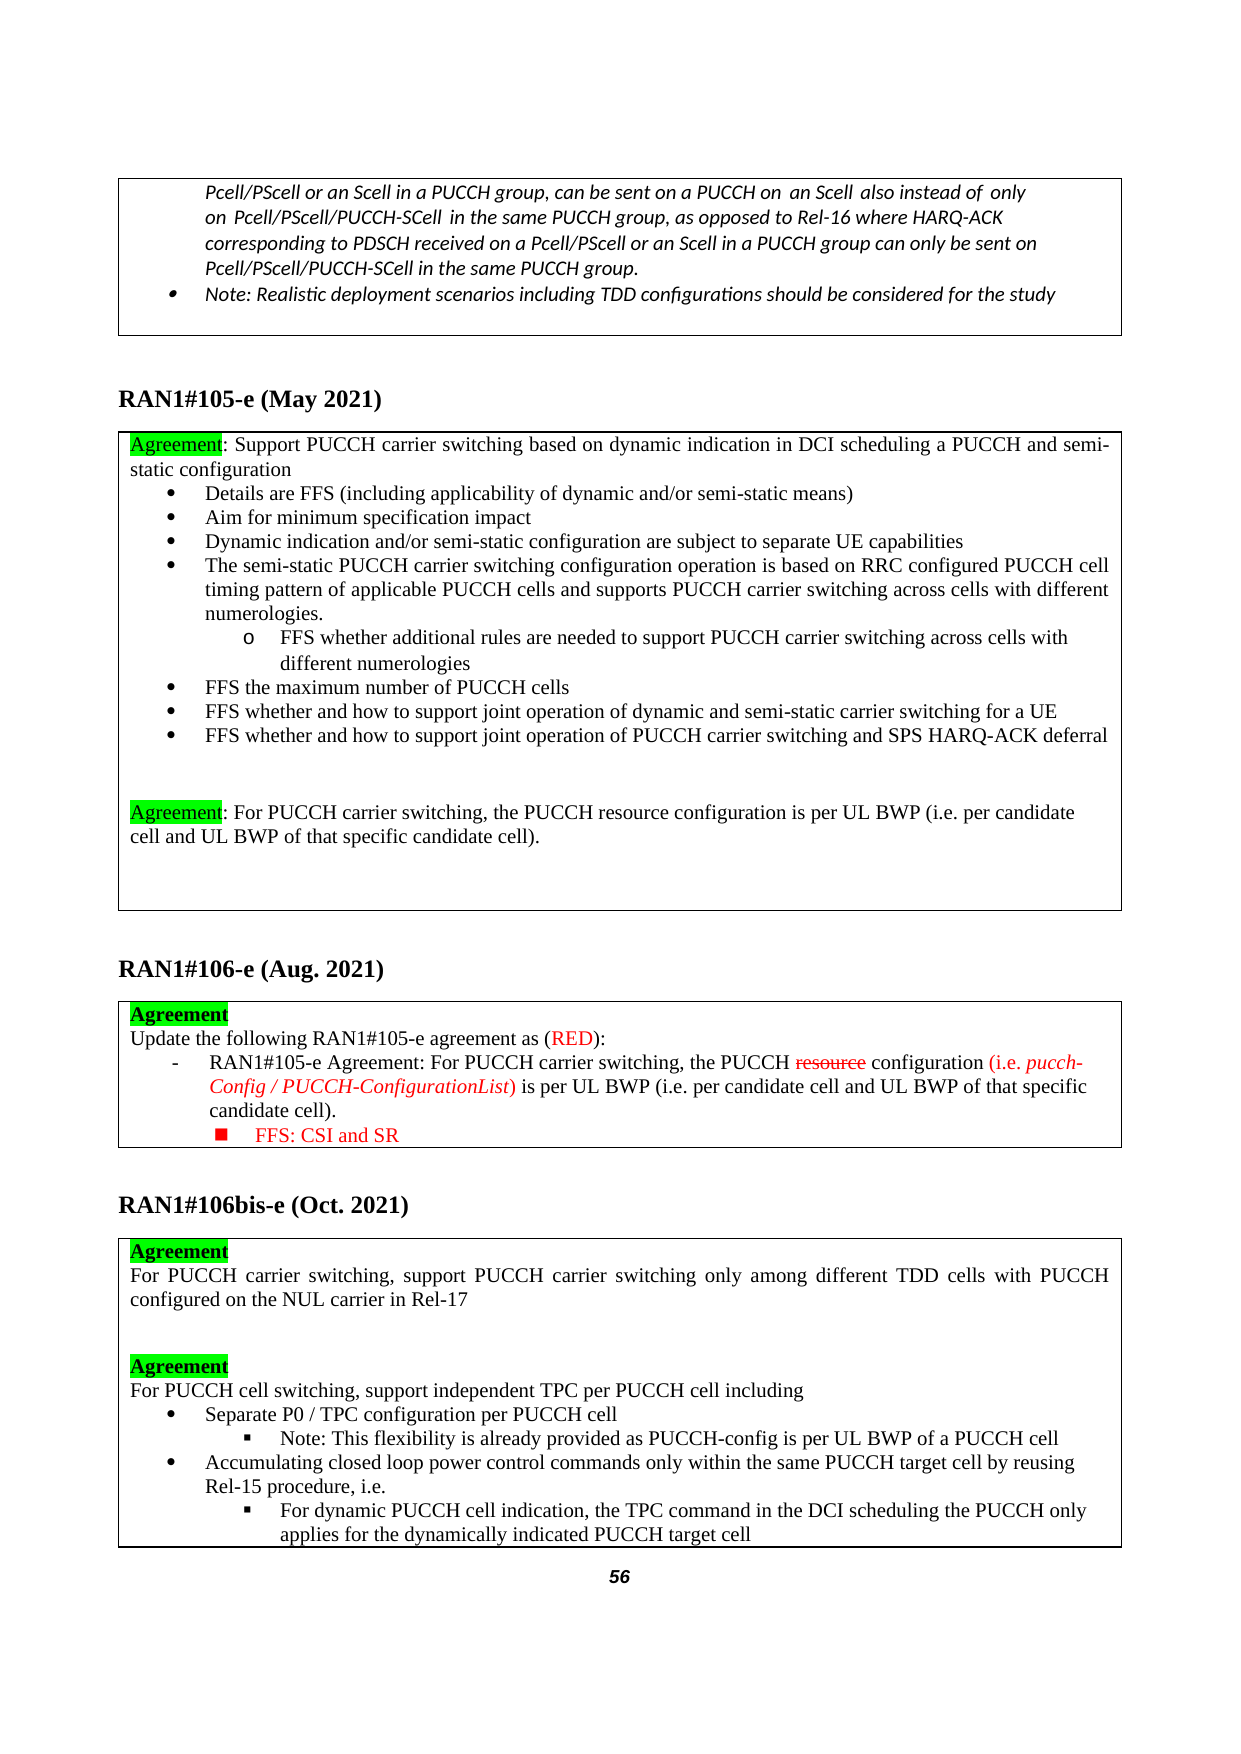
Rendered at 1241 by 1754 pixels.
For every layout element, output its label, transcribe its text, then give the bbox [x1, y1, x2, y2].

text RAN1#106-e (Aug. 2021) [118, 954, 1122, 982]
table_header Agreement: Support PUCCH carrier switching based on dynamic indication in DCI scheduling a PUCCH and semi-static configuration Details are FFS (including applicability of dynamic and/or semi-static means) Aim for minimum specification impact Dynamic indication and/or semi-static configuration are subject to separate UE capabilities The semi-static PUCCH carrier switching configuration operation is based on RRC configured PUCCH cell timing pattern of applicable PUCCH cells and supports PUCCH carrier switching across cells with different numerologies. FFS whether additional rules are needed to support PUCCH carrier switching across cells with different numerologies FFS the maximum number of PUCCH cells FFS whether and how to support joint operation of dynamic and semi-static carrier switching for a UE FFS whether and how to support joint operation of PUCCH carrier switching and SPS HARQ-ACK deferral Agreement: For PUCCH carrier switching, the PUCCH resource configuration is per UL BWP (i.e. per candidate cell and UL BWP of that specific candidate cell). [119, 433, 1121, 910]
table_header Agreement Update the following RAN1#105-e agreement as (RED): RAN1#105-e Agreement: For PUCCH carrier switching, the PUCCH resource configuration (i.e. pucch-Config / PUCCH-ConfigurationList) is per UL BWP (i.e. per candidate cell and UL BWP of that specific candidate cell). FFS: CSI and SR [119, 1002, 1121, 1147]
text RAN1#105-e (May 2021) [118, 384, 1122, 413]
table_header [119, 179, 1121, 335]
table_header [119, 1239, 1121, 1546]
text RAN1#106bis-e (Oct. 2021) [118, 1190, 1122, 1219]
